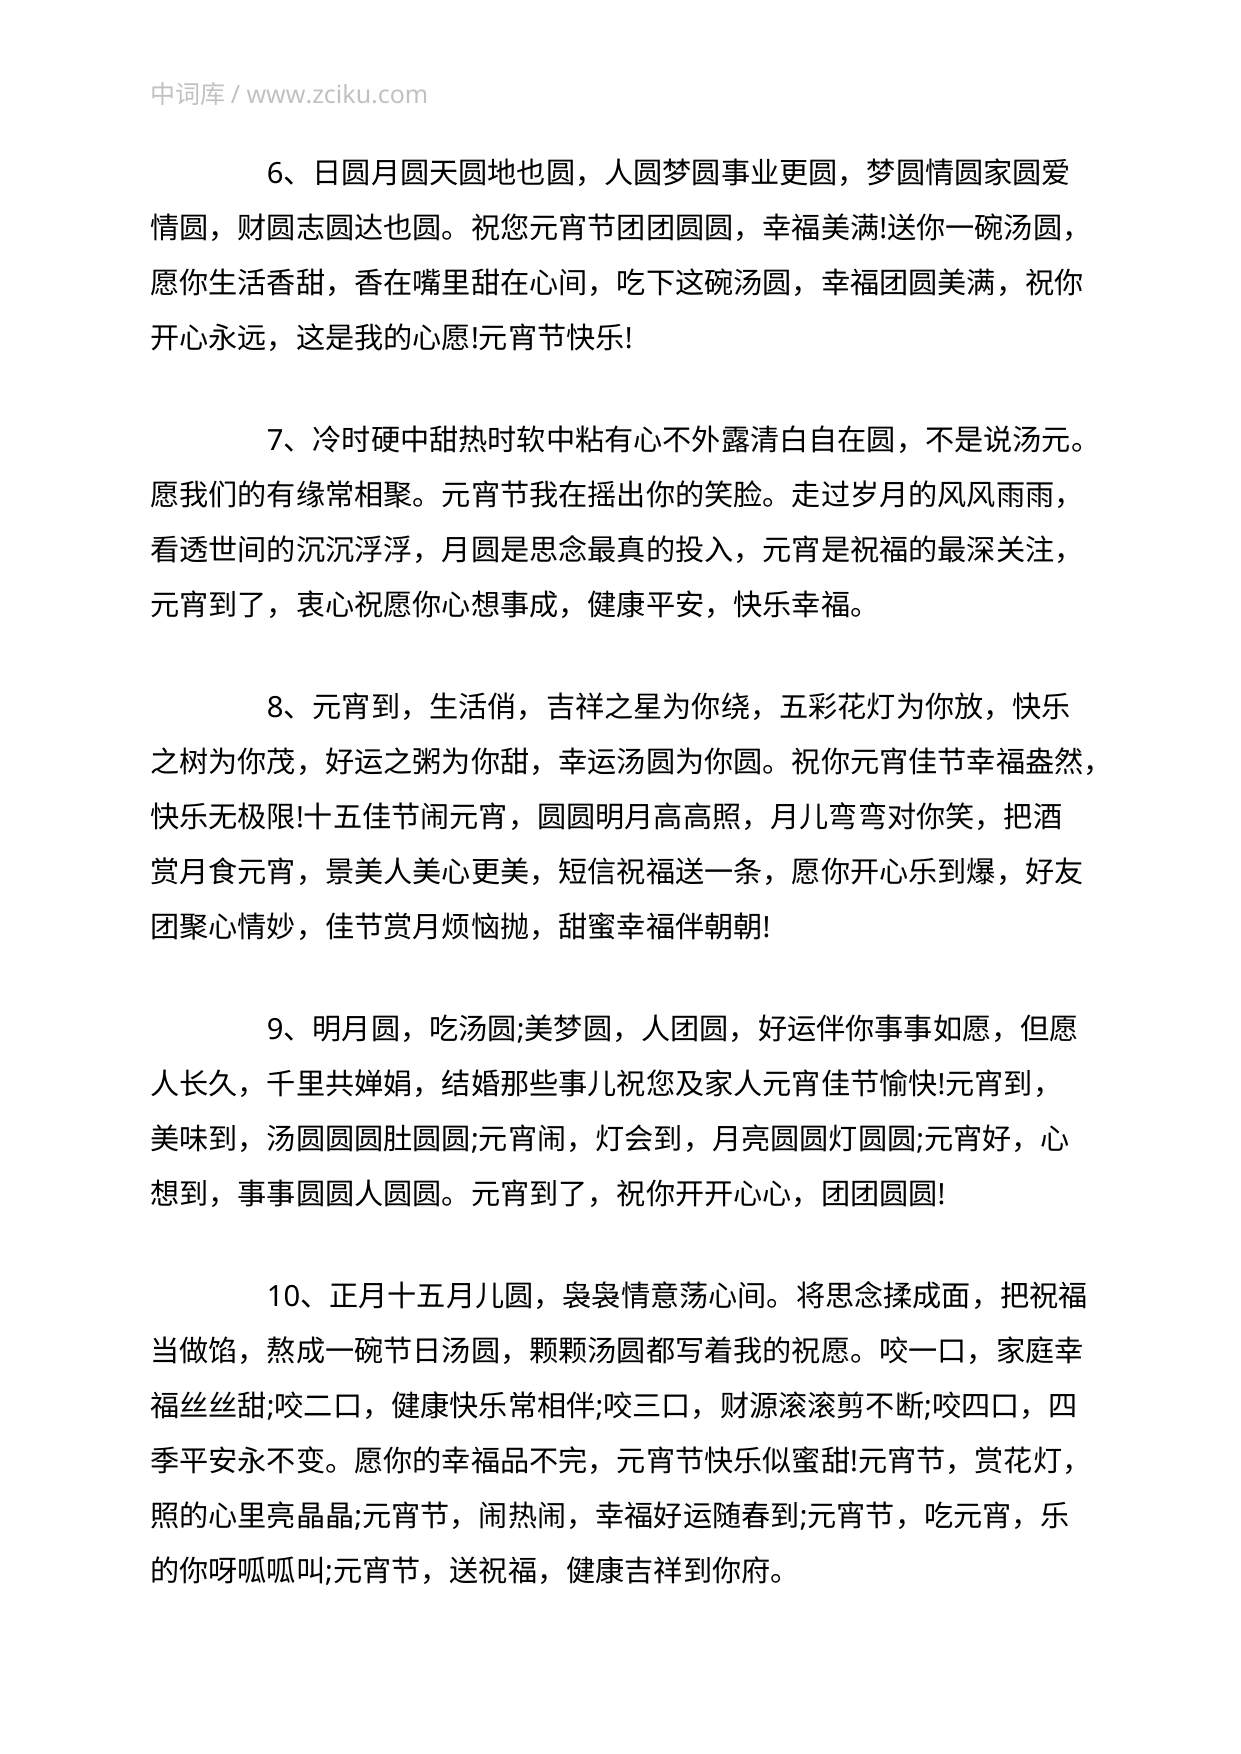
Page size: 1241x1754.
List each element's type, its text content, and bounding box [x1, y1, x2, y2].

text 8、元宵到，生活俏，吉祥之星为你绕，五彩花灯为你放，快乐之树为你茂，好运之粥为你甜，幸运汤圆为你圆。祝你元宵佳节幸福盎然，快乐无极限!十五佳节闹元宵，圆圆明月高高照，月儿弯弯对你笑，把酒赏月食元宵，景美人美心更美，短信祝福送一条，愿你开心乐到爆，好友团聚心情妙，佳节赏月烦恼抛，甜蜜幸福伴朝朝! [150, 683, 1090, 946]
text 10、正月十五月儿圆，袅袅情意荡心间。将思念揉成面，把祝福当做馅，熬成一碗节日汤圆，颗颗汤圆都写着我的祝愿。咬一口，家庭幸福丝丝甜;咬二口，健康快乐常相伴;咬三口，财源滚滚剪不断;咬四口，四季平安永不变。愿你的幸福品不完，元宵节快乐似蜜甜!元宵节，赏花灯，照的心里亮晶晶;元宵节，闹热闹，幸福好运随春到;元宵节，吃元宵，乐的你呀呱呱叫;元宵节，送祝福，健康吉祥到你府。 [150, 1272, 1090, 1589]
text 6、日圆月圆天圆地也圆，人圆梦圆事业更圆，梦圆情圆家圆爱情圆，财圆志圆达也圆。祝您元宵节团团圆圆，幸福美满!送你一碗汤圆，愿你生活香甜，香在嘴里甜在心间，吃下这碗汤圆，幸福团圆美满，祝你开心永远，这是我的心愿!元宵节快乐! [150, 150, 1090, 357]
text 9、明月圆，吃汤圆;美梦圆，人团圆，好运伴你事事如愿，但愿人长久，千里共婵娟，结婚那些事儿祝您及家人元宵佳节愉快!元宵到，美味到，汤圆圆圆肚圆圆;元宵闹，灯会到，月亮圆圆灯圆圆;元宵好，心想到，事事圆圆人圆圆。元宵到了，祝你开开心心，团团圆圆! [150, 1005, 1090, 1213]
text 7、冷时硬中甜热时软中粘有心不外露清白自在圆，不是说汤元。愿我们的有缘常相聚。元宵节我在摇出你的笑脸。走过岁月的风风雨雨，看透世间的沉沉浮浮，月圆是思念最真的投入，元宵是祝福的最深关注，元宵到了，衷心祝愿你心想事成，健康平安，快乐幸福。 [150, 417, 1090, 624]
